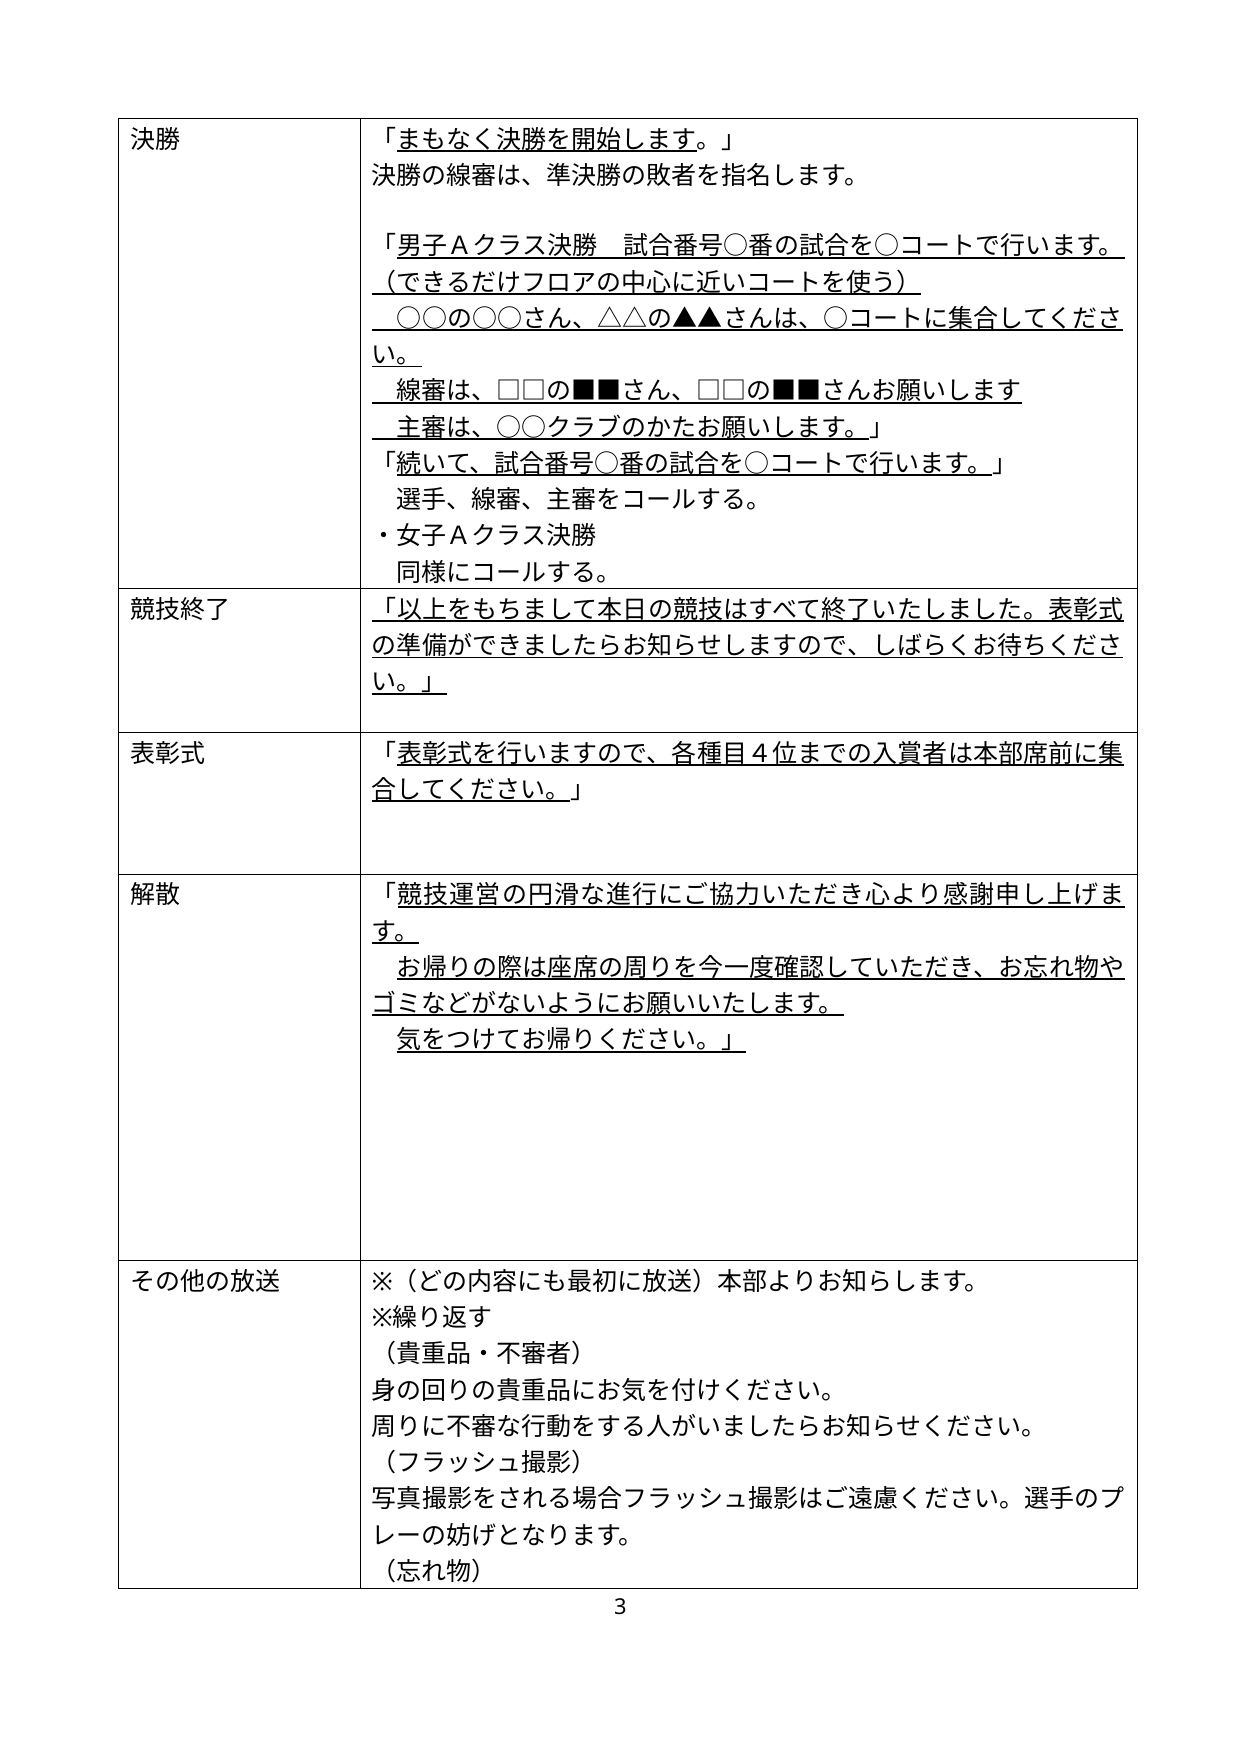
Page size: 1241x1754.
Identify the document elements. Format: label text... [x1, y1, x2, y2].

table_cell 「表彰式を行いますので、各種目４位までの入賞者は本部席前に集合してください。」 [361, 733, 1137, 874]
table_cell 決勝 [119, 119, 360, 588]
table_cell 表彰式 [119, 733, 360, 874]
table_cell 競技終了 [119, 589, 360, 732]
table_cell その他の放送 [119, 1261, 360, 1588]
table_cell 「競技運営の円滑な進行にご協力いただき心より感謝申し上げます。 お帰りの際は座席の周りを今一度確認していただき、お忘れ物やゴミなどがないようにお願いいたします。 気をつけてお帰りください。」 [361, 875, 1137, 1260]
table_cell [361, 1261, 1137, 1588]
table_cell 「まもなく決勝を開始します。」 決勝の線審は、準決勝の敗者を指名します。 「男子Ａクラス決勝 試合番号○番の試合を○コートで行います。（できるだけフロアの中心に近いコートを使う） ○○の○○さん、△△の▲▲さんは、○コートに集合してください。 線審は、□□の■■さん、□□の■■さんお願いします 主審は、○○クラブのかたお願いします。」 「続いて、試合番号○番の試合を○コートで行います。」 選手、線審、主審をコールする。 ・女子Ａクラス決勝 同様にコールする。 [361, 119, 1137, 588]
table_cell 「以上をもちまして本日の競技はすべて終了いたしました。表彰式の準備ができましたらお知らせしますので、しばらくお待ちください。」 [361, 589, 1137, 732]
table_cell 解散 [119, 875, 360, 1260]
